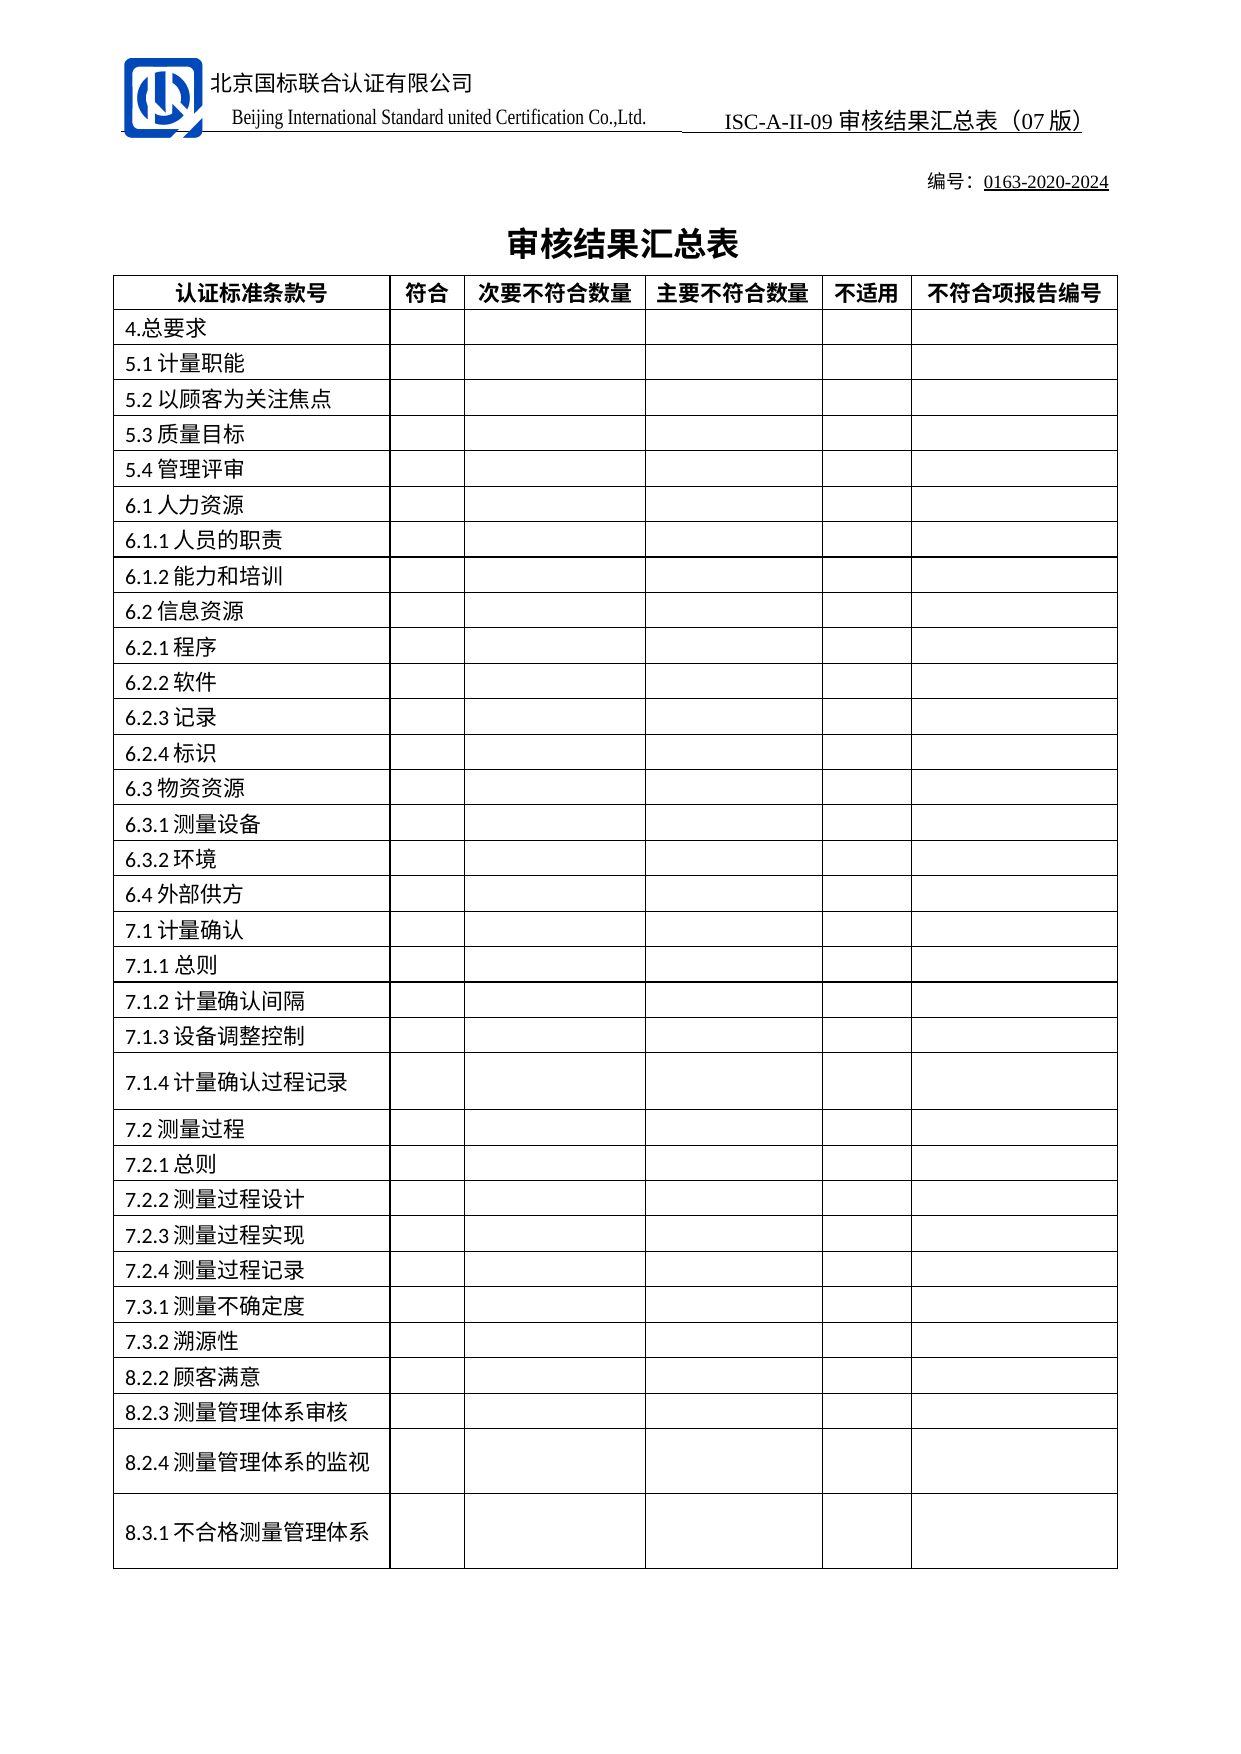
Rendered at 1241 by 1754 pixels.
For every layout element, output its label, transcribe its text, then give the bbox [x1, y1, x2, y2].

table_cell [391, 593, 464, 627]
table_cell [465, 628, 645, 663]
table_cell [465, 416, 645, 450]
table_cell [391, 1252, 464, 1286]
table_cell [823, 310, 911, 344]
table_cell [465, 310, 645, 344]
table_cell [646, 1394, 822, 1428]
table_cell 7.1.1 总则 [114, 947, 389, 981]
table_cell [465, 558, 645, 592]
table_cell [465, 1323, 645, 1357]
table_cell [912, 1252, 1117, 1286]
table_cell [391, 1216, 464, 1251]
table_cell [646, 628, 822, 663]
table_cell [912, 628, 1117, 663]
table_cell 6.1人力资源 [114, 487, 389, 521]
table_cell [912, 947, 1117, 981]
table_cell [912, 983, 1117, 1017]
table_cell [391, 664, 464, 698]
table_cell [646, 416, 822, 450]
table_cell [823, 912, 911, 946]
table_cell [823, 1394, 911, 1428]
table_cell [646, 664, 822, 698]
table_cell [912, 310, 1117, 344]
table_cell 6.2.2软件 [114, 664, 389, 698]
table_cell [391, 1181, 464, 1215]
table_cell [823, 805, 911, 840]
table_cell [465, 487, 645, 521]
table_cell [823, 1146, 911, 1180]
table_cell 6.3.1测量设备 [114, 805, 389, 840]
table_cell [391, 1053, 464, 1109]
table_cell [823, 593, 911, 627]
table_cell 7.2.3测量过程实现 [114, 1216, 389, 1251]
table_cell [912, 770, 1117, 804]
table_cell [823, 1494, 911, 1567]
table_cell [823, 1287, 911, 1322]
table_cell [646, 770, 822, 804]
table_cell [391, 1110, 464, 1144]
table_header 符合 [391, 276, 464, 308]
table_cell [912, 1287, 1117, 1322]
table_cell [823, 380, 911, 415]
table_cell [391, 1494, 464, 1567]
table_cell [646, 841, 822, 875]
table_cell [646, 1252, 822, 1286]
table_cell [912, 664, 1117, 698]
table_cell [465, 593, 645, 627]
table_cell [912, 416, 1117, 450]
table_cell [391, 1358, 464, 1392]
table_cell [646, 487, 822, 521]
table_cell 6.1.1人员的职责 [114, 522, 389, 556]
table_cell 6.4外部供方 [114, 876, 389, 911]
table_cell [823, 1181, 911, 1215]
table_cell [646, 593, 822, 627]
table_cell [912, 345, 1117, 379]
table_cell 7.3.1测量不确定度 [114, 1287, 389, 1322]
table_cell [465, 947, 645, 981]
table_cell [912, 1323, 1117, 1357]
table_cell [823, 558, 911, 592]
table_cell [823, 735, 911, 769]
table_cell [646, 1216, 822, 1251]
table_cell [823, 876, 911, 911]
table_cell [465, 841, 645, 875]
table_cell [646, 380, 822, 415]
table_cell [391, 487, 464, 521]
table_cell [646, 522, 822, 556]
table_cell [912, 699, 1117, 733]
table_cell [646, 1358, 822, 1392]
table_cell [646, 983, 822, 1017]
table_cell [646, 947, 822, 981]
table_cell [391, 770, 464, 804]
table_cell [912, 1358, 1117, 1392]
table_cell [391, 522, 464, 556]
table_header 不适用 [823, 276, 911, 308]
table_cell [391, 876, 464, 911]
table_cell [823, 1216, 911, 1251]
table_cell [465, 770, 645, 804]
table_cell [465, 912, 645, 946]
table_cell [646, 805, 822, 840]
table_cell [823, 841, 911, 875]
table_cell [912, 1394, 1117, 1428]
table_cell [823, 1429, 911, 1493]
table_cell [391, 558, 464, 592]
table_cell [823, 345, 911, 379]
table_cell 7.3.2溯源性 [114, 1323, 389, 1357]
table_cell [912, 558, 1117, 592]
table_cell [391, 1323, 464, 1357]
table_cell [646, 310, 822, 344]
table_cell [465, 1394, 645, 1428]
table_cell [646, 1110, 822, 1144]
table_cell [465, 1287, 645, 1322]
table_cell 6.3 物资资源 [114, 770, 389, 804]
table_cell [391, 310, 464, 344]
table_cell [646, 1053, 822, 1109]
table_cell 5.4 管理评审 [114, 451, 389, 486]
table_cell [391, 416, 464, 450]
table_cell [646, 1287, 822, 1322]
table_cell 8.3.1不合格测量管理体系 [114, 1494, 389, 1567]
table_cell [823, 770, 911, 804]
table_cell [391, 1287, 464, 1322]
table_cell [465, 451, 645, 486]
table_cell 6.1.2能力和培训 [114, 558, 389, 592]
table_cell [823, 628, 911, 663]
table_cell [823, 699, 911, 733]
table_cell [912, 522, 1117, 556]
table_cell [391, 912, 464, 946]
table_cell [391, 628, 464, 663]
table_cell [465, 1146, 645, 1180]
table_cell [465, 1018, 645, 1052]
table_cell [646, 1018, 822, 1052]
table_cell [465, 876, 645, 911]
table_cell [823, 416, 911, 450]
table_cell [646, 345, 822, 379]
table_header 次要不符合数量 [465, 276, 645, 308]
picture [124, 58, 203, 138]
table_cell [646, 1429, 822, 1493]
table_cell [465, 1110, 645, 1144]
table_cell [646, 1494, 822, 1567]
table_cell [912, 1018, 1117, 1052]
table_cell [912, 1110, 1117, 1144]
table_cell [912, 735, 1117, 769]
table_cell 6.2.1程序 [114, 628, 389, 663]
text 编号：0163-2020-2024 [123, 164, 1108, 196]
table_cell 7.1.4计量确认过程记录 [114, 1053, 389, 1109]
table_cell [912, 451, 1117, 486]
table_cell 6.2信息资源 [114, 593, 389, 627]
table_cell [465, 380, 645, 415]
table_cell 7.2.2测量过程设计 [114, 1181, 389, 1215]
table_cell 7.1.3设备调整控制 [114, 1018, 389, 1052]
table_cell [391, 699, 464, 733]
table_cell [465, 805, 645, 840]
table_cell [465, 735, 645, 769]
table_cell 6.3.2环境 [114, 841, 389, 875]
table_cell [912, 1053, 1117, 1109]
table_cell [823, 487, 911, 521]
table_cell 5.1 计量职能 [114, 345, 389, 379]
table_cell [391, 1429, 464, 1493]
table_cell [465, 1358, 645, 1392]
table_cell 6.2.3记录 [114, 699, 389, 733]
table_cell 6.2.4标识 [114, 735, 389, 769]
table_cell [391, 1394, 464, 1428]
table_cell [823, 1110, 911, 1144]
table_cell 8.2.3测量管理体系审核 [114, 1394, 389, 1428]
table_cell 5.2 以顾客为关注焦点 [114, 380, 389, 415]
table_cell 7.2 测量过程 [114, 1110, 389, 1144]
table_cell [823, 664, 911, 698]
table_cell [912, 876, 1117, 911]
table_cell [391, 380, 464, 415]
table_cell [391, 451, 464, 486]
table_cell [823, 983, 911, 1017]
table_cell [465, 345, 645, 379]
table_cell [646, 735, 822, 769]
table_cell [465, 1181, 645, 1215]
table_cell [465, 699, 645, 733]
table_cell [465, 1216, 645, 1251]
table_cell [912, 380, 1117, 415]
table_cell [465, 522, 645, 556]
table_cell [465, 983, 645, 1017]
table_cell [465, 1494, 645, 1567]
table_cell [465, 1252, 645, 1286]
table_cell [646, 912, 822, 946]
table_cell [646, 699, 822, 733]
table_cell [391, 805, 464, 840]
table_cell [823, 1323, 911, 1357]
table_cell [912, 805, 1117, 840]
table_cell [391, 735, 464, 769]
table_cell [823, 522, 911, 556]
table_cell [823, 1252, 911, 1286]
table_cell [823, 1018, 911, 1052]
table_cell 4.总要求 [114, 310, 389, 344]
table_cell [391, 1018, 464, 1052]
table_cell [912, 1146, 1117, 1180]
table_cell [465, 1429, 645, 1493]
table_header 不符合项报告编号 [912, 276, 1117, 308]
table_cell [912, 593, 1117, 627]
table_cell [646, 876, 822, 911]
table_cell 7.2.4测量过程记录 [114, 1252, 389, 1286]
table_cell [391, 841, 464, 875]
table_cell 8.2.2顾客满意 [114, 1358, 389, 1392]
table_header 主要不符合数量 [646, 276, 822, 308]
table_cell [646, 558, 822, 592]
table_cell [823, 1053, 911, 1109]
table_cell 8.2.4测量管理体系的监视 [114, 1429, 389, 1493]
table_cell [465, 664, 645, 698]
table_cell [465, 1053, 645, 1109]
table_cell 5.3 质量目标 [114, 416, 389, 450]
table_cell [391, 947, 464, 981]
table_cell [646, 1181, 822, 1215]
table_cell [646, 451, 822, 486]
table_cell [391, 345, 464, 379]
table_cell [912, 1216, 1117, 1251]
table_cell [646, 1323, 822, 1357]
table_cell [391, 983, 464, 1017]
table_cell [823, 947, 911, 981]
table_cell [912, 1429, 1117, 1493]
table_cell [391, 1146, 464, 1180]
table_cell [912, 1181, 1117, 1215]
table_cell 7.1计量确认 [114, 912, 389, 946]
table_cell [823, 451, 911, 486]
table_cell [912, 841, 1117, 875]
table_cell [912, 487, 1117, 521]
table_cell [646, 1146, 822, 1180]
text 审核结果汇总表 [138, 210, 1108, 275]
table_cell 7.1.2 计量确认间隔 [114, 983, 389, 1017]
table_cell [912, 912, 1117, 946]
table_cell [823, 1358, 911, 1392]
table_cell 7.2.1总则 [114, 1146, 389, 1180]
table_cell [912, 1494, 1117, 1567]
table_header 认证标准条款号 [114, 276, 389, 308]
